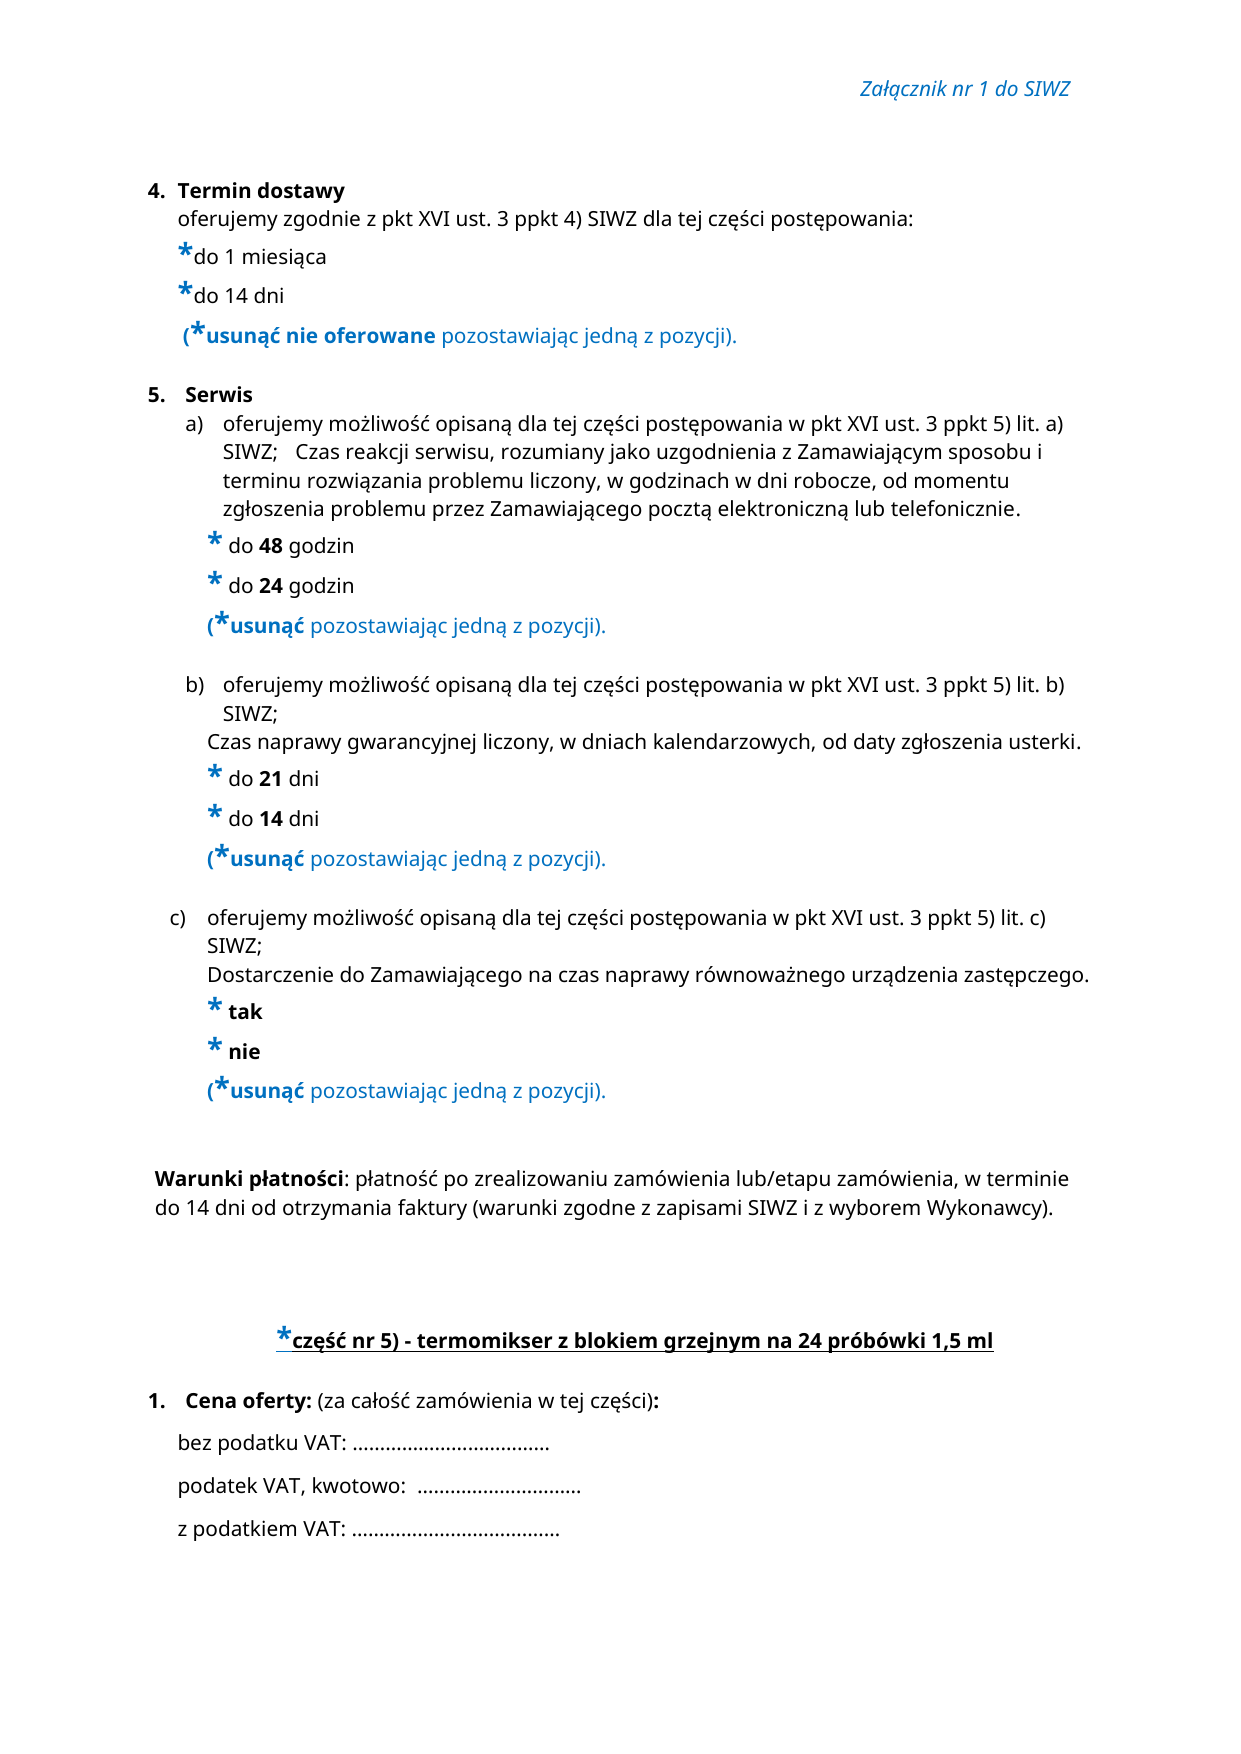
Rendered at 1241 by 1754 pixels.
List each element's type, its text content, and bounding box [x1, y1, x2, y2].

text * do 21 dni [207, 756, 1092, 795]
text Dostarczenie do Zamawiającego na czas naprawy równoważnego urządzenia zastępczego. [207, 960, 1092, 988]
text podatek VAT, kwotowo: ………………………… [177, 1471, 1092, 1499]
text oferujemy zgodnie z pkt XVI ust. 3 ppkt 4) SIWZ dla tej części postępowania: [177, 204, 1092, 233]
text * do 24 godzin [207, 562, 1092, 602]
text Warunki płatności: płatność po zrealizowaniu zamówienia lub/etapu zamówienia, w terminie do 14 dni od otrzymania faktury (warunki zgodne z zapisami SIWZ i z wyborem Wykonawcy). [154, 1164, 1092, 1221]
list oferujemy możliwość opisaną dla tej części postępowania w pkt XVI ust. 3 ppkt 5) lit. a) SIWZ; Czas reakcji serwisu, rozumiany jako uzgodnienia z Zamawiającym sposobu i terminu rozwiązania problemu liczony, w godzinach w dni robocze, od momentu zgłoszenia problemu przez Zamawiającego pocztą elektroniczną lub telefonicznie. [185, 409, 1092, 523]
list Termin dostawy [148, 176, 1092, 204]
text (*usunąć pozostawiając jedną z pozycji). [207, 602, 1092, 642]
list oferujemy możliwość opisaną dla tej części postępowania w pkt XVI ust. 3 ppkt 5) lit. b) SIWZ; [185, 670, 1092, 727]
text (*usunąć pozostawiając jedną z pozycji). [207, 1068, 1092, 1107]
text * nie [207, 1028, 1092, 1068]
text *część nr 5) - termomikser z blokiem grzejnym na 24 próbówki 1,5 ml [177, 1318, 1092, 1357]
text z podatkiem VAT: ……………….………….…… [177, 1514, 1092, 1542]
text (*usunąć nie oferowane pozostawiając jedną z pozycji). [177, 312, 1092, 352]
list Cena oferty: (za całość zamówienia w tej części): [148, 1386, 1092, 1414]
text *do 14 dni [177, 273, 1092, 312]
text * do 48 godzin [207, 523, 1092, 562]
text (*usunąć pozostawiając jedną z pozycji). [207, 835, 1092, 874]
text * tak [207, 988, 1092, 1028]
list Serwis [148, 381, 1092, 409]
list oferujemy możliwość opisaną dla tej części postępowania w pkt XVI ust. 3 ppkt 5) lit. c) SIWZ; [169, 903, 1092, 960]
text bez podatku VAT: ……………………………… [177, 1428, 1092, 1457]
text Czas naprawy gwarancyjnej liczony, w dniach kalendarzowych, od daty zgłoszenia usterki. [207, 727, 1092, 756]
text *do 1 miesiąca [177, 233, 1092, 273]
text * do 14 dni [207, 795, 1092, 835]
